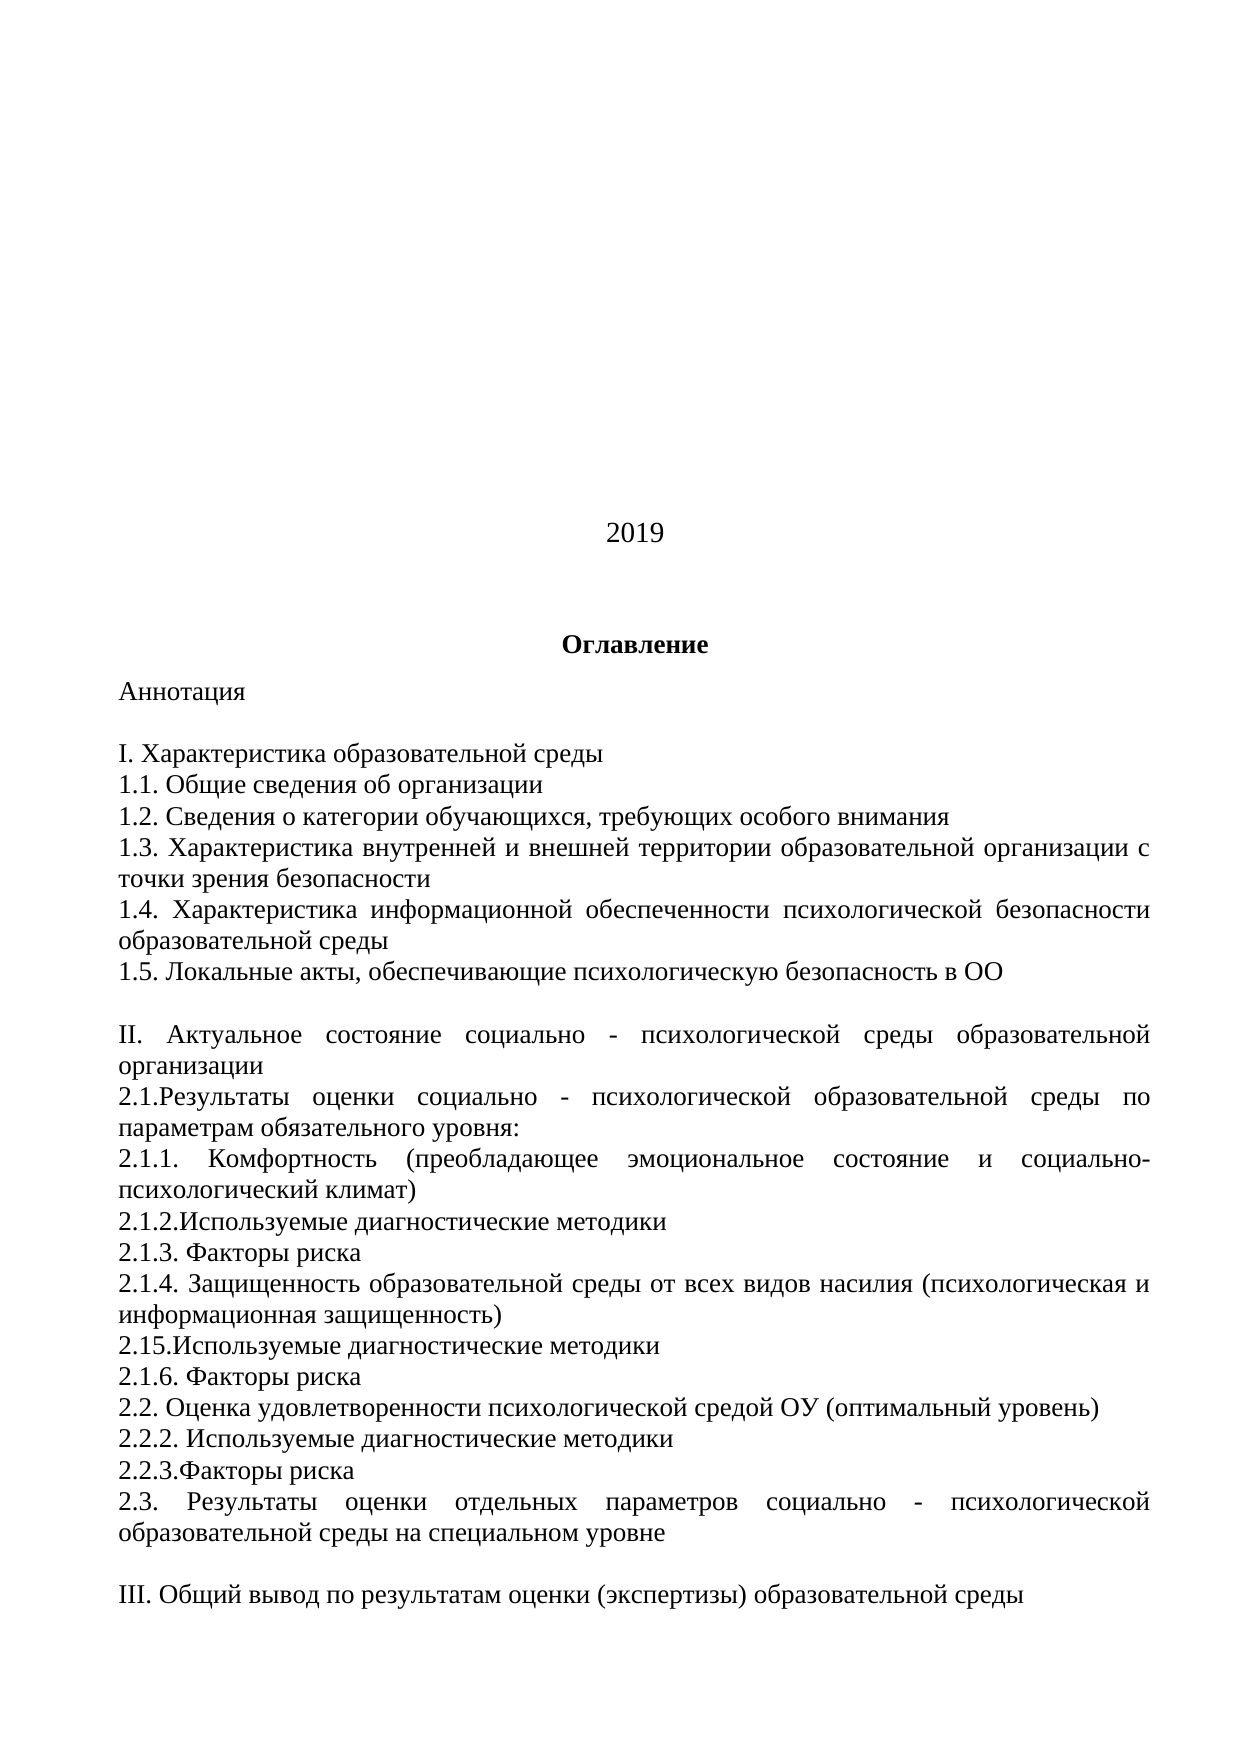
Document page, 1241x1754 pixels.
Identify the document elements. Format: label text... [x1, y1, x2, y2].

text 2.1.4. Защищенность образовательной среды от всех видов насилия (психологическая и информационная защищенность) [118, 1267, 1152, 1329]
text Оглавление [118, 628, 1152, 659]
text 2.3. Результаты оценки отдельных параметров социально - психологической образовательной среды на специальном уровне [118, 1485, 1152, 1547]
text 1.1. Общие сведения об организации [118, 768, 1152, 800]
text 2.2.2. Используемые диагностические методики [118, 1423, 1152, 1454]
text 2.2.3.Факторы риска [118, 1454, 1152, 1485]
text 1.5. Локальные акты, обеспечивающие психологическую безопасность в ОО [118, 955, 1152, 987]
text 2.15.Используемые диагностические методики [118, 1329, 1152, 1360]
text III. Общий вывод по результатам оценки (экспертизы) образовательной среды [118, 1578, 1152, 1609]
text 1.2. Сведения о категории обучающихся, требующих особого внимания [118, 800, 1152, 831]
text 2.2. Оценка удовлетворенности психологической средой ОУ (оптимальный уровень) [118, 1391, 1152, 1423]
text 1.3. Характеристика внутренней и внешней территории образовательной организации с точки зрения безопасности [118, 831, 1152, 893]
text 2.1.3. Факторы риска [118, 1236, 1152, 1267]
text 2.1.6. Факторы риска [118, 1360, 1152, 1391]
text 1.4. Характеристика информационной обеспеченности психологической безопасности образовательной среды [118, 893, 1152, 955]
text 2.1.2.Используемые диагностические методики [118, 1204, 1152, 1236]
text 2019 [118, 515, 1152, 548]
text 2.1.1. Комфортность (преобладающее эмоциональное состояние и социально- психологический климат) [118, 1142, 1152, 1204]
text Аннотация [118, 675, 1152, 706]
text II. Актуальное состояние социально - психологической среды образовательной организации [118, 1018, 1152, 1080]
text 2.1.Результаты оценки социально - психологической образовательной среды по параметрам обязательного уровня: [118, 1080, 1152, 1142]
text I. Характеристика образовательной среды [118, 737, 1152, 768]
